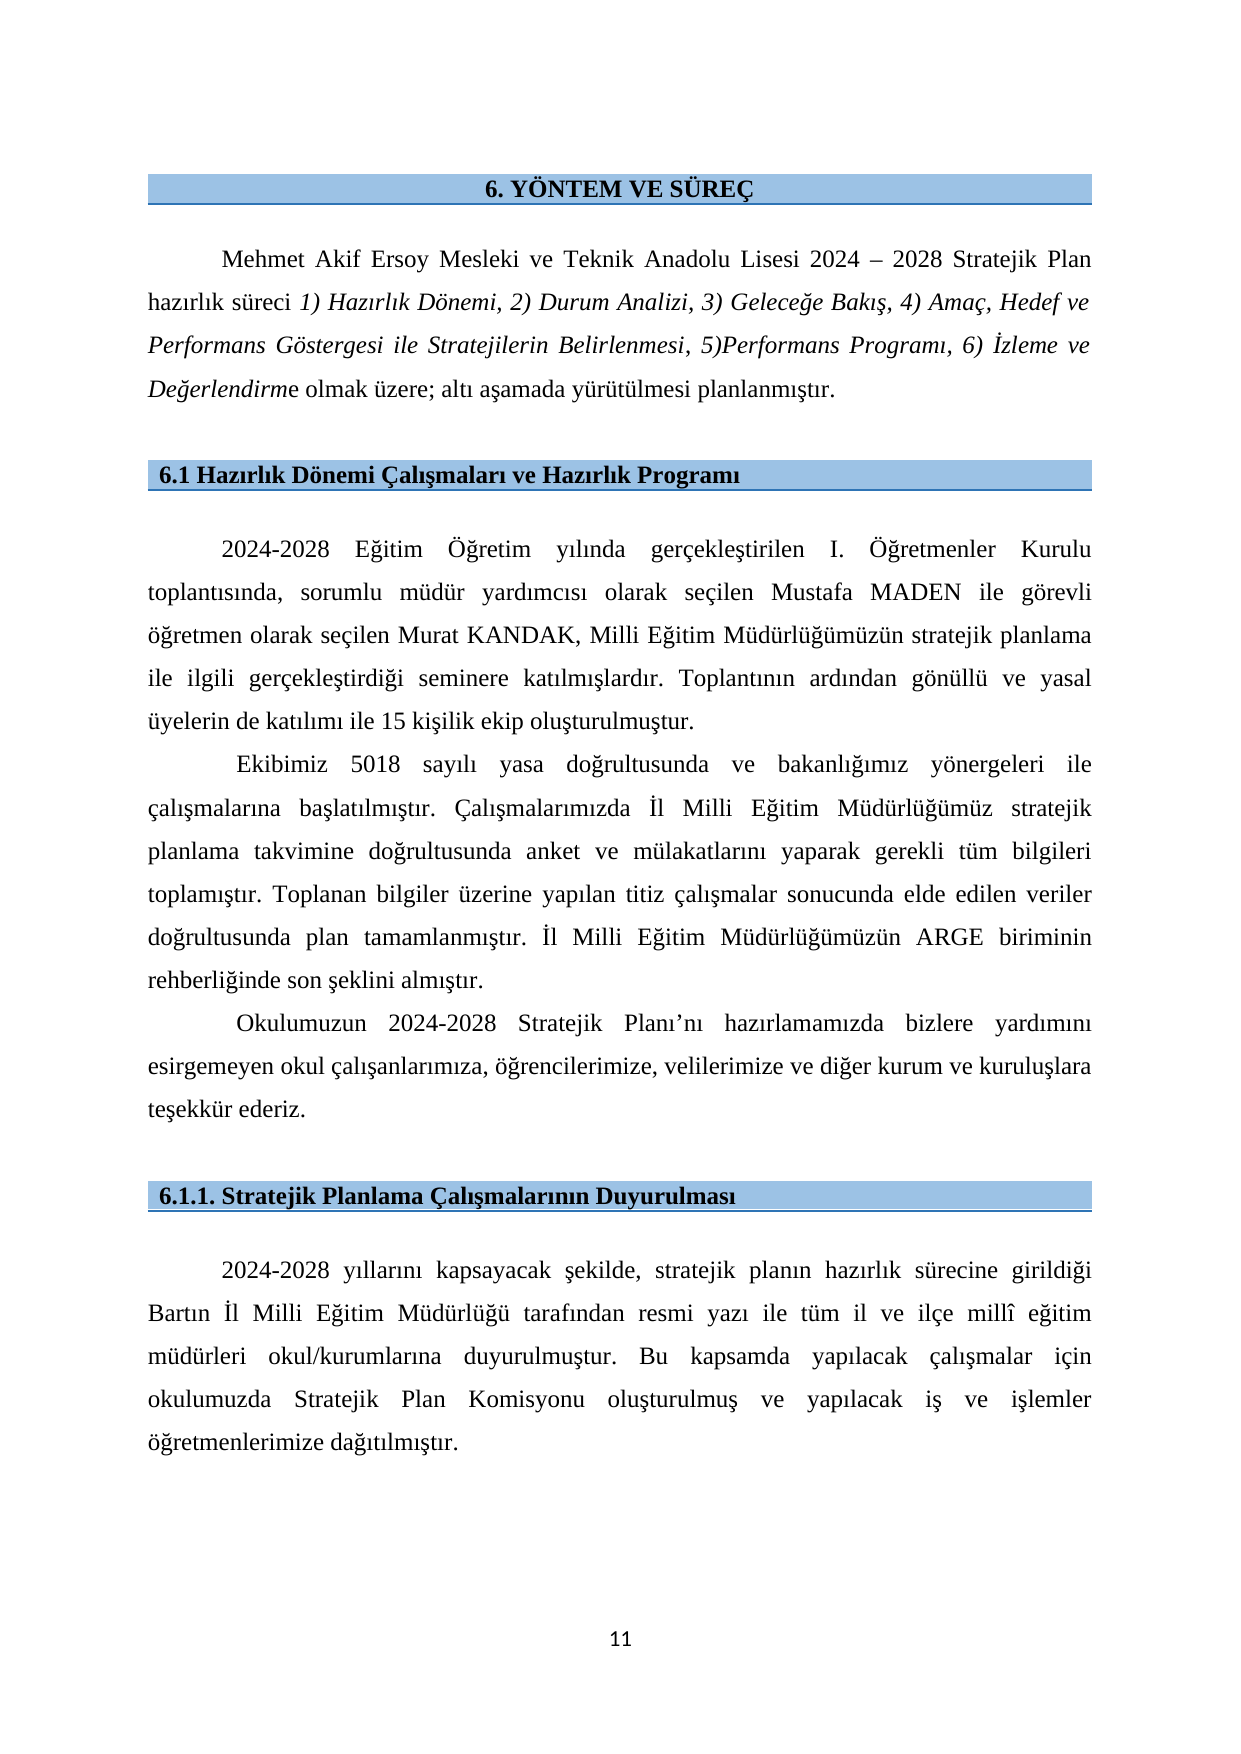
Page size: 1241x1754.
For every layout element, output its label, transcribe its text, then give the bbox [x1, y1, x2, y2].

text Okulumuzun 2024-2028 Stratejik Planı’nı hazırlamamızda bizlere yardımını esirgemeyen okul çalışanlarımıza, öğrencilerimize, velilerimize ve diğer kurum ve kuruluşlara teşekkür ederiz. [148, 1008, 1093, 1123]
table_header 6.1 Hazırlık Dönemi Çalışmaları ve Hazırlık Programı [148, 460, 1092, 489]
text Ekibimiz 5018 sayılı yasa doğrultusunda ve bakanlığımız yönergeleri ile çalışmalarına başlatılmıştır. Çalışmalarımızda İl Milli Eğitim Müdürlüğümüz stratejik planlama takvimine doğrultusunda anket ve mülakatlarını yaparak gerekli tüm bilgileri toplamıştır. Toplanan bilgiler üzerine yapılan titiz çalışmalar sonucunda elde edilen veriler doğrultusunda plan tamamlanmıştır. İl Milli Eğitim Müdürlüğümüzün ARGE biriminin rehberliğinde son şeklini almıştır. [148, 749, 1093, 994]
table_header 6.1.1. Stratejik Planlama Çalışmalarının Duyurulması [148, 1181, 1092, 1209]
text Mehmet Akif Ersoy Mesleki ve Teknik Anadolu Lisesi 2024 – 2028 Stratejik Plan hazırlık süreci 1) Hazırlık Dönemi, 2) Durum Analizi, 3) Geleceğe Bakış, 4) Amaç, Hedef ve Performans Göstergesi ile Stratejilerin Belirlenmesi, 5)Performans Programı, 6) İzleme ve Değerlendirme olmak üzere; altı aşamada yürütülmesi planlanmıştır. [148, 244, 1093, 402]
table_header 6. YÖNTEM VE SÜREÇ [148, 174, 1092, 203]
text 2024-2028 Eğitim Öğretim yılında gerçekleştirilen I. Öğretmenler Kurulu toplantısında, sorumlu müdür yardımcısı olarak seçilen Mustafa MADEN ile görevli öğretmen olarak seçilen Murat KANDAK, Milli Eğitim Müdürlüğümüzün stratejik planlama ile ilgili gerçekleştirdiği seminere katılmışlardır. Toplantının ardından gönüllü ve yasal üyelerin de katılımı ile 15 kişilik ekip oluşturulmuştur. [148, 534, 1093, 735]
text 2024-2028 yıllarını kapsayacak şekilde, stratejik planın hazırlık sürecine girildiği Bartın İl Milli Eğitim Müdürlüğü tarafından resmi yazı ile tüm il ve ilçe millî eğitim müdürleri okul/kurumlarına duyurulmuştur. Bu kapsamda yapılacak çalışmalar için okulumuzda Stratejik Plan Komisyonu oluşturulmuş ve yapılacak iş ve işlemler öğretmenlerimize dağıtılmıştır. [148, 1255, 1093, 1456]
